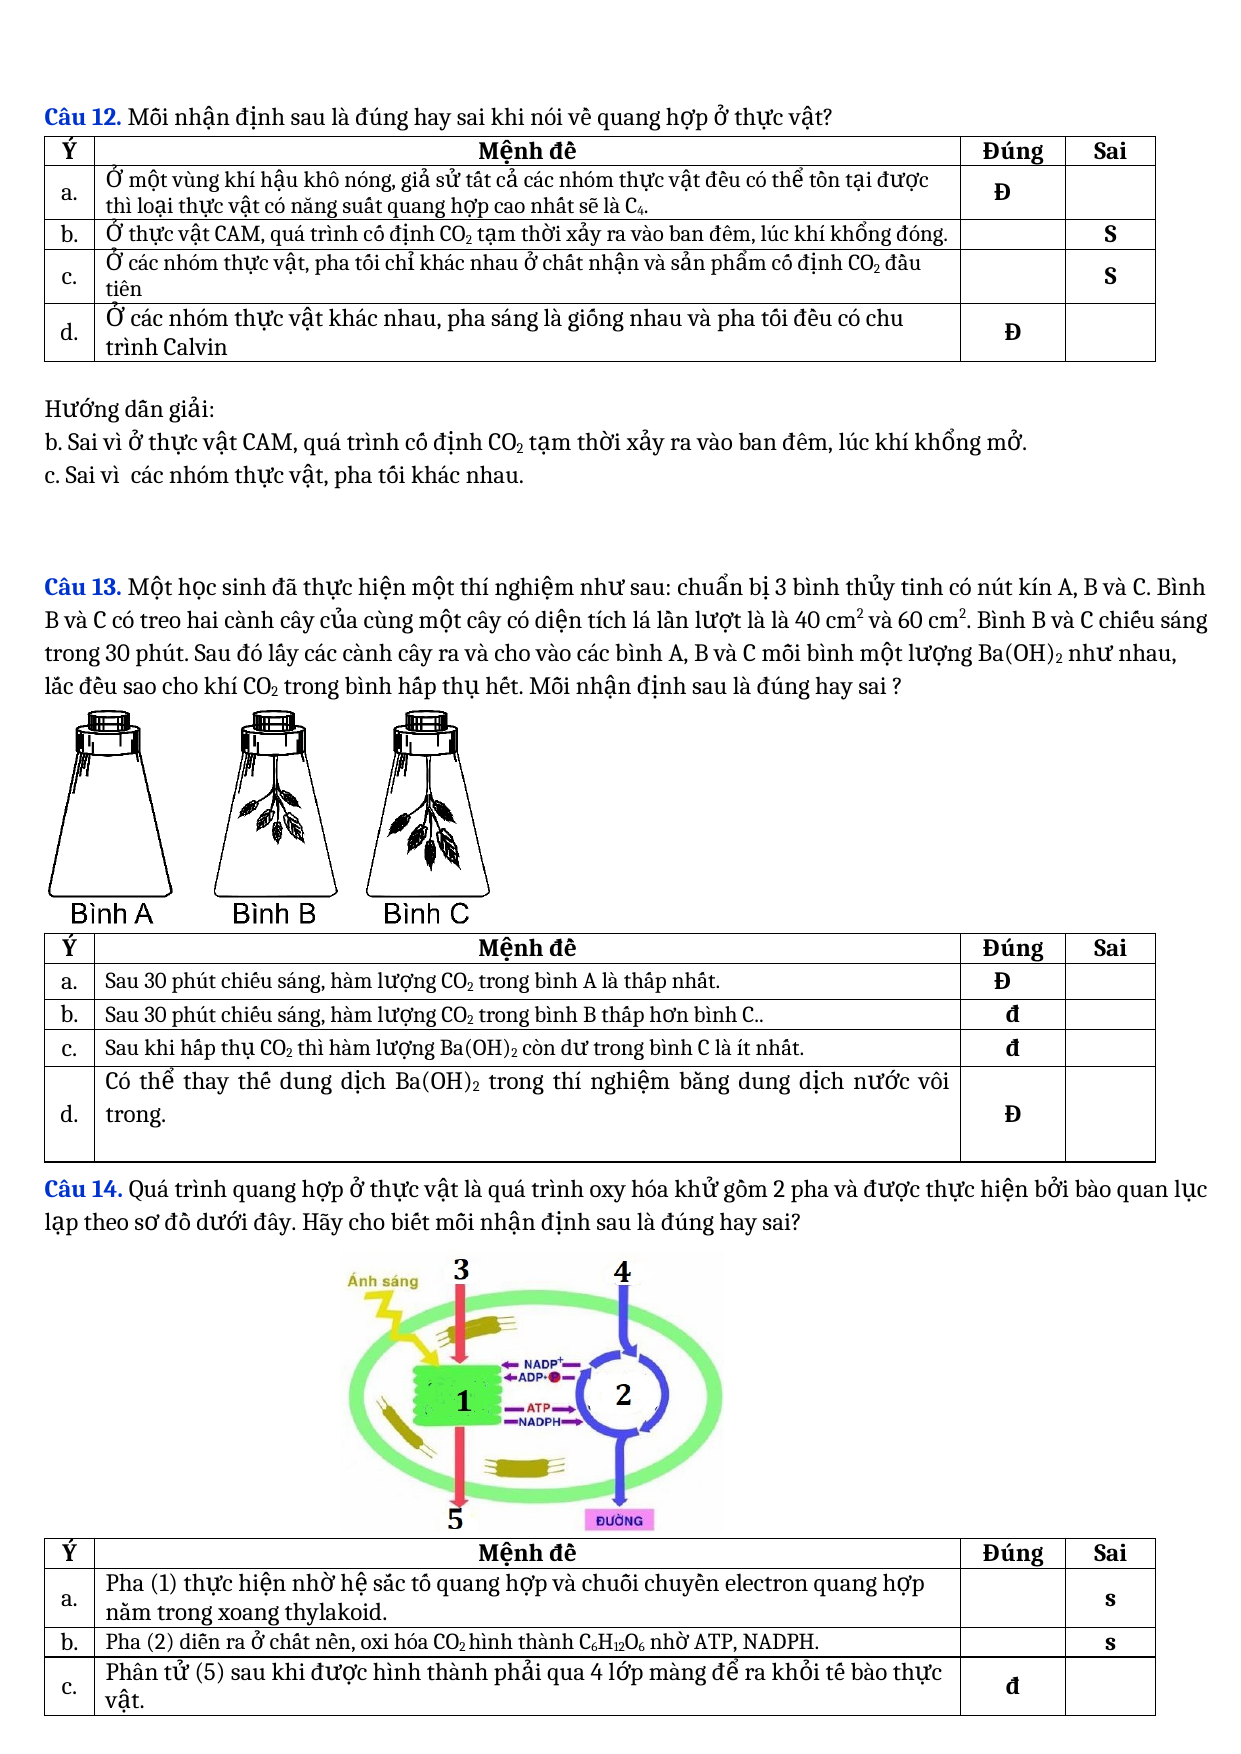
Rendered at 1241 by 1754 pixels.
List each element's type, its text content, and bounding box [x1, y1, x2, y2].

table_cell [1066, 304, 1155, 361]
table_cell S [1066, 220, 1155, 249]
table_header Sai [1066, 1539, 1155, 1568]
table_cell Ở các nhóm thực vật khác nhau, pha sáng là giống nhau và pha tối đều có chu trình Calvin [95, 304, 960, 361]
table_cell b. [45, 1628, 94, 1656]
table_cell Đ [961, 964, 1065, 999]
table_cell d. [45, 1067, 94, 1161]
table_cell [961, 1569, 1065, 1627]
table_cell Sau 30 phút chiếu sáng, hàm lượng CO2 trong bình A là thấp nhất. [95, 964, 960, 999]
table_cell [961, 220, 1065, 249]
text c. Sai vì các nhóm thực vật, pha tối khác nhau. [44, 461, 1211, 490]
table_cell [1066, 1067, 1155, 1161]
table_cell b. [45, 220, 94, 249]
table_cell [1066, 964, 1155, 999]
table_cell b. [45, 1000, 94, 1029]
table_header Sai [1066, 137, 1155, 165]
table_cell [1066, 1658, 1155, 1715]
picture [340, 1251, 725, 1532]
picture [44, 704, 493, 930]
table_header Mệnh đề [95, 137, 960, 165]
table_header Ý [45, 1539, 94, 1568]
table_header Sai [1066, 934, 1155, 962]
table_header Đúng [961, 137, 1065, 165]
table_cell Sau 30 phút chiếu sáng, hàm lượng CO2 trong bình B thấp hơn bình C.. [95, 1000, 960, 1029]
table_header Mệnh đề [95, 934, 960, 962]
table_cell đ [961, 1658, 1065, 1715]
table_cell Pha (1) thực hiện nhờ hệ sắc tố quang hợp và chuỗi chuyền electron quang hợp nằm trong xoang thylakoid. [95, 1569, 960, 1627]
table_cell c. [45, 1030, 94, 1066]
table_cell Sau khi hấp thụ CO2 thì hàm lượng Ba(OH)2 còn dư trong bình C là ít nhất. [95, 1030, 960, 1066]
table_cell Có thể thay thế dung dịch Ba(OH)2 trong thí nghiệm bằng dung dịch nước vôi trong. [95, 1067, 960, 1161]
table_cell s [1066, 1628, 1155, 1656]
table_cell Đ [961, 166, 1065, 219]
text Câu 14. Quá trình quang hợp ở thực vật là quá trình oxy hóa khử gồm 2 pha và được thực hiện bởi bào quan lục lạp theo sơ đồ dưới đây. Hãy cho biết mỗi nhận định sau là đúng hay sai? [44, 1175, 1211, 1237]
table_cell S [1066, 250, 1155, 303]
table_cell s [1066, 1569, 1155, 1627]
table_header Đúng [961, 1539, 1065, 1568]
table_cell đ [961, 1030, 1065, 1066]
table_cell Ở một vùng khí hậu khô nóng, giả sử tất cả các nhóm thực vật đều có thể tồn tại được thì loại thực vật có năng suất quang hợp cao nhất sẽ là C4. [95, 166, 960, 219]
table_header Đúng [961, 934, 1065, 962]
text Câu 12. Mỗi nhận định sau là đúng hay sai khi nói về quang hợp ở thực vật? [44, 102, 1211, 131]
table_cell Phân tử (5) sau khi được hình thành phải qua 4 lớp màng để ra khỏi tế bào thực vật. [95, 1658, 960, 1715]
table_cell c. [45, 1658, 94, 1715]
table_cell đ [961, 1000, 1065, 1029]
table_cell [1066, 1030, 1155, 1066]
table_cell [961, 1628, 1065, 1656]
table_header Ý [45, 137, 94, 165]
text b. Sai vì ở thực vật CAM, quá trình cố định CO2 tạm thời xảy ra vào ban đêm, lúc khí khổng mở. [44, 428, 1211, 457]
text Câu 13. Một học sinh đã thực hiện một thí nghiệm như sau: chuẩn bị 3 bình thủy tinh có nút kín A, B và C. Bình B và C có treo hai cành cây của cùng một cây có diện tích lá lần lượt là là 40 cm2 và 60 cm2. Bình B và C chiếu sáng trong 30 phút. Sau đó lấy các cành cây ra và cho vào các bình A, B và C mỗi bình một lượng Ba(OH)2 như nhau, lắc đều sao cho khí CO2 trong bình hấp thụ hết. Mỗi nhận định sau là đúng hay sai ? [44, 573, 1211, 929]
table_header Mệnh đề [95, 1539, 960, 1568]
table_cell [1066, 1000, 1155, 1029]
table_cell Ở thực vật CAM, quá trình cố định CO2 tạm thời xảy ra vào ban đêm, lúc khí khổng đóng. [95, 220, 960, 249]
table_cell a. [45, 1569, 94, 1627]
table_cell Pha (2) diễn ra ở chất nền, oxi hóa CO2 hình thành C6H12O6 nhờ ATP, NADPH. [95, 1628, 960, 1656]
table_cell [1066, 166, 1155, 219]
table_cell Ở các nhóm thực vật, pha tối chỉ khác nhau ở chất nhận và sản phẩm cố định CO2 đầu tiên [95, 250, 960, 303]
table_header Ý [45, 934, 94, 962]
table_cell d. [45, 304, 94, 361]
table_cell a. [45, 166, 94, 219]
table_cell Đ [961, 1067, 1065, 1161]
table_cell c. [45, 250, 94, 303]
table_cell [961, 250, 1065, 303]
table_cell Đ [961, 304, 1065, 361]
table_cell a. [45, 964, 94, 999]
text Hướng dẫn giải: [44, 395, 1211, 424]
